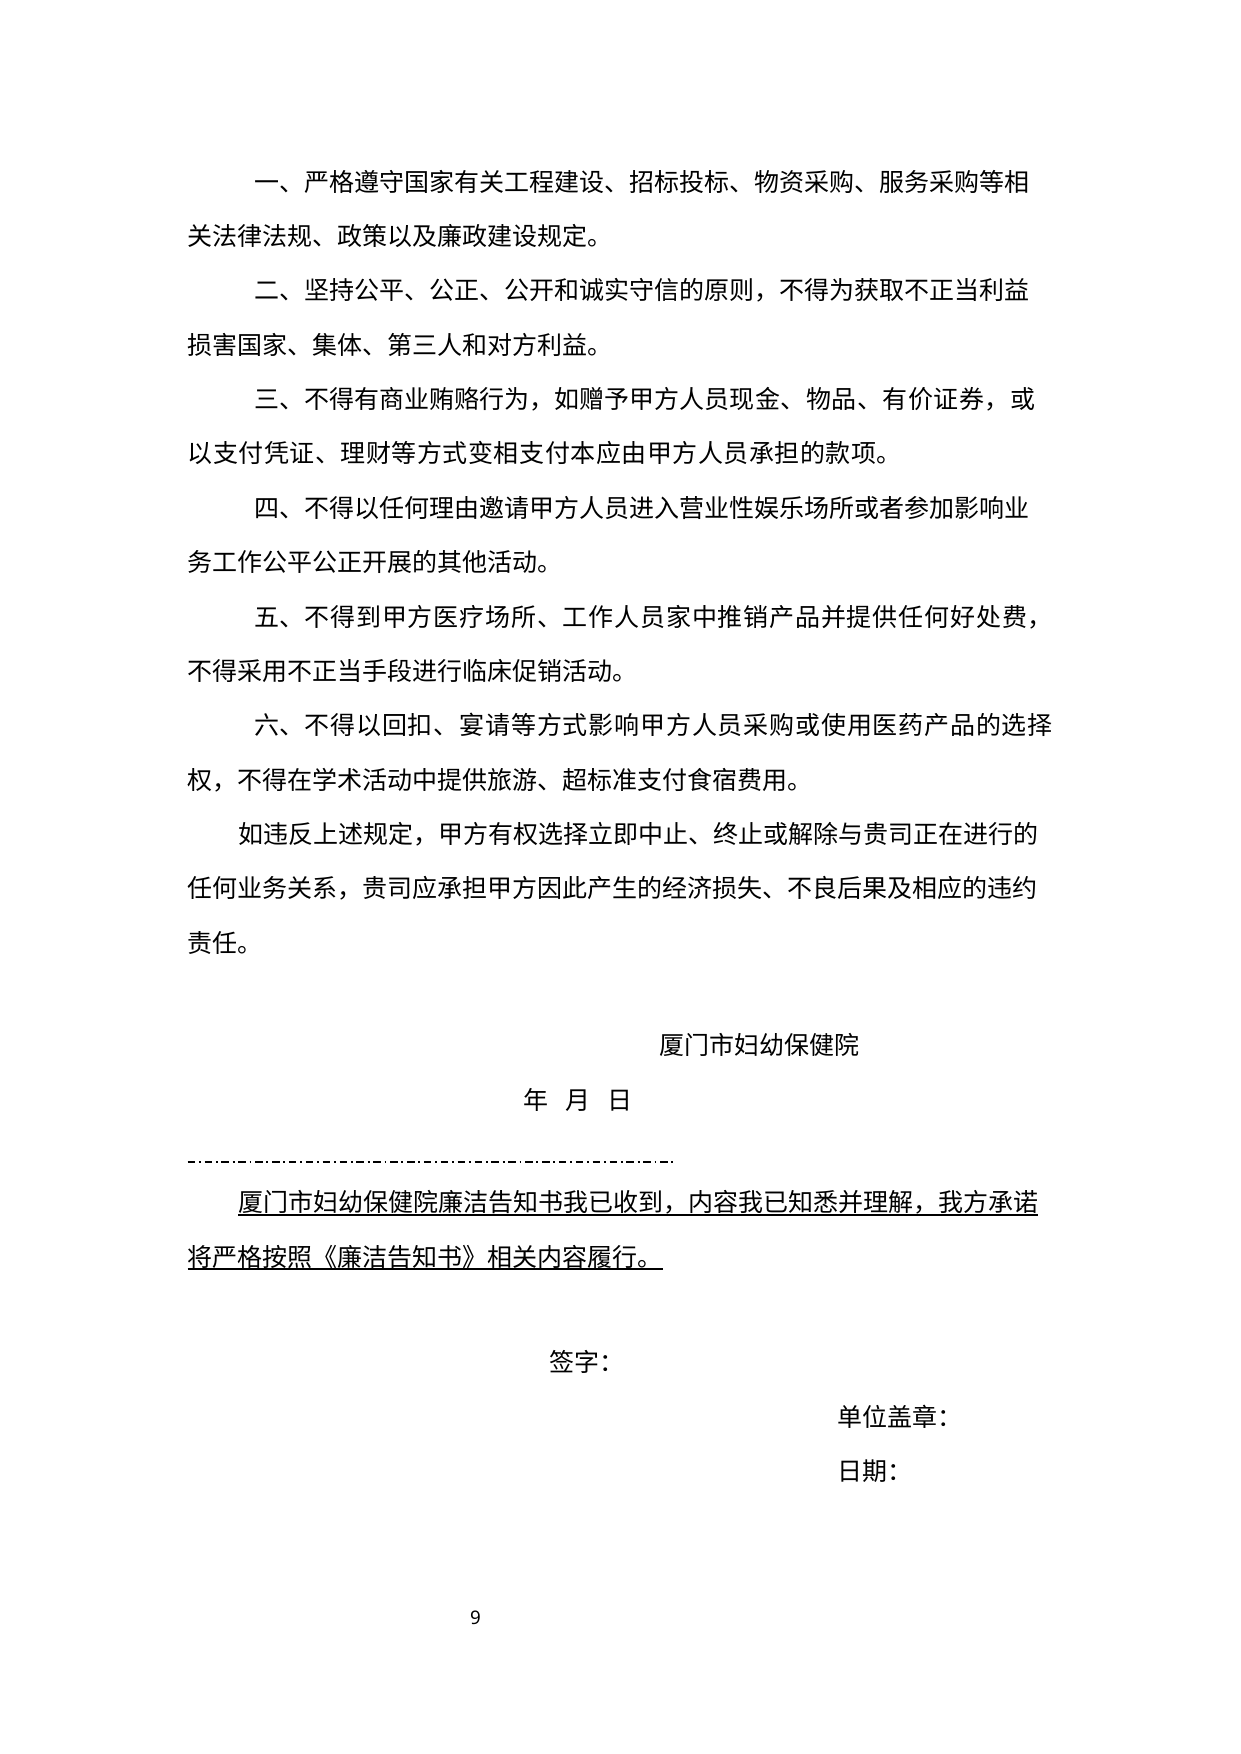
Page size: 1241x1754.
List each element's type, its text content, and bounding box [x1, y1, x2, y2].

list 严格遵守国家有关工程建设、招标投标、物资采购、服务采购等相关法律法规、政策以及廉政建设规定。 [187, 162, 1053, 253]
list 不得以回扣、宴请等方式影响甲方人员采购或使用医药产品的选择权，不得在学术活动中提供旅游、超标准支付食宿费用。 [187, 706, 1053, 796]
list 不得到甲方医疗场所、工作人员家中推销产品并提供任何好处费，不得采用不正当手段进行临床促销活动。 [187, 597, 1053, 688]
list 坚持公平、公正、公开和诚实守信的原则，不得为获取不正当利益损害国家、集体、第三人和对方利益。 [187, 271, 1053, 361]
text 厦门市妇幼保健院 [187, 1026, 1053, 1062]
text 签字： [187, 1343, 1053, 1379]
list 不得以任何理由邀请甲方人员进入营业性娱乐场所或者参加影响业务工作公平公正开展的其他活动。 [187, 488, 1053, 579]
text 厦门市妇幼保健院廉洁告知书我已收到，内容我已知悉并理解，我方承诺将严格按照《廉洁告知书》相关内容履行。 [187, 1183, 1053, 1273]
list 不得有商业贿赂行为，如赠予甲方人员现金、物品、有价证券，或以支付凭证、理财等方式变相支付本应由甲方人员承担的款项。 [187, 379, 1053, 470]
text 年 月 日 [187, 1080, 1053, 1116]
text 日期： [187, 1451, 1053, 1488]
text 单位盖章： [187, 1397, 1053, 1433]
text 如违反上述规定，甲方有权选择立即中止、终止或解除与贵司正在进行的任何业务关系，贵司应承担甲方因此产生的经济损失、不良后果及相应的违约责任。 [187, 814, 1053, 959]
